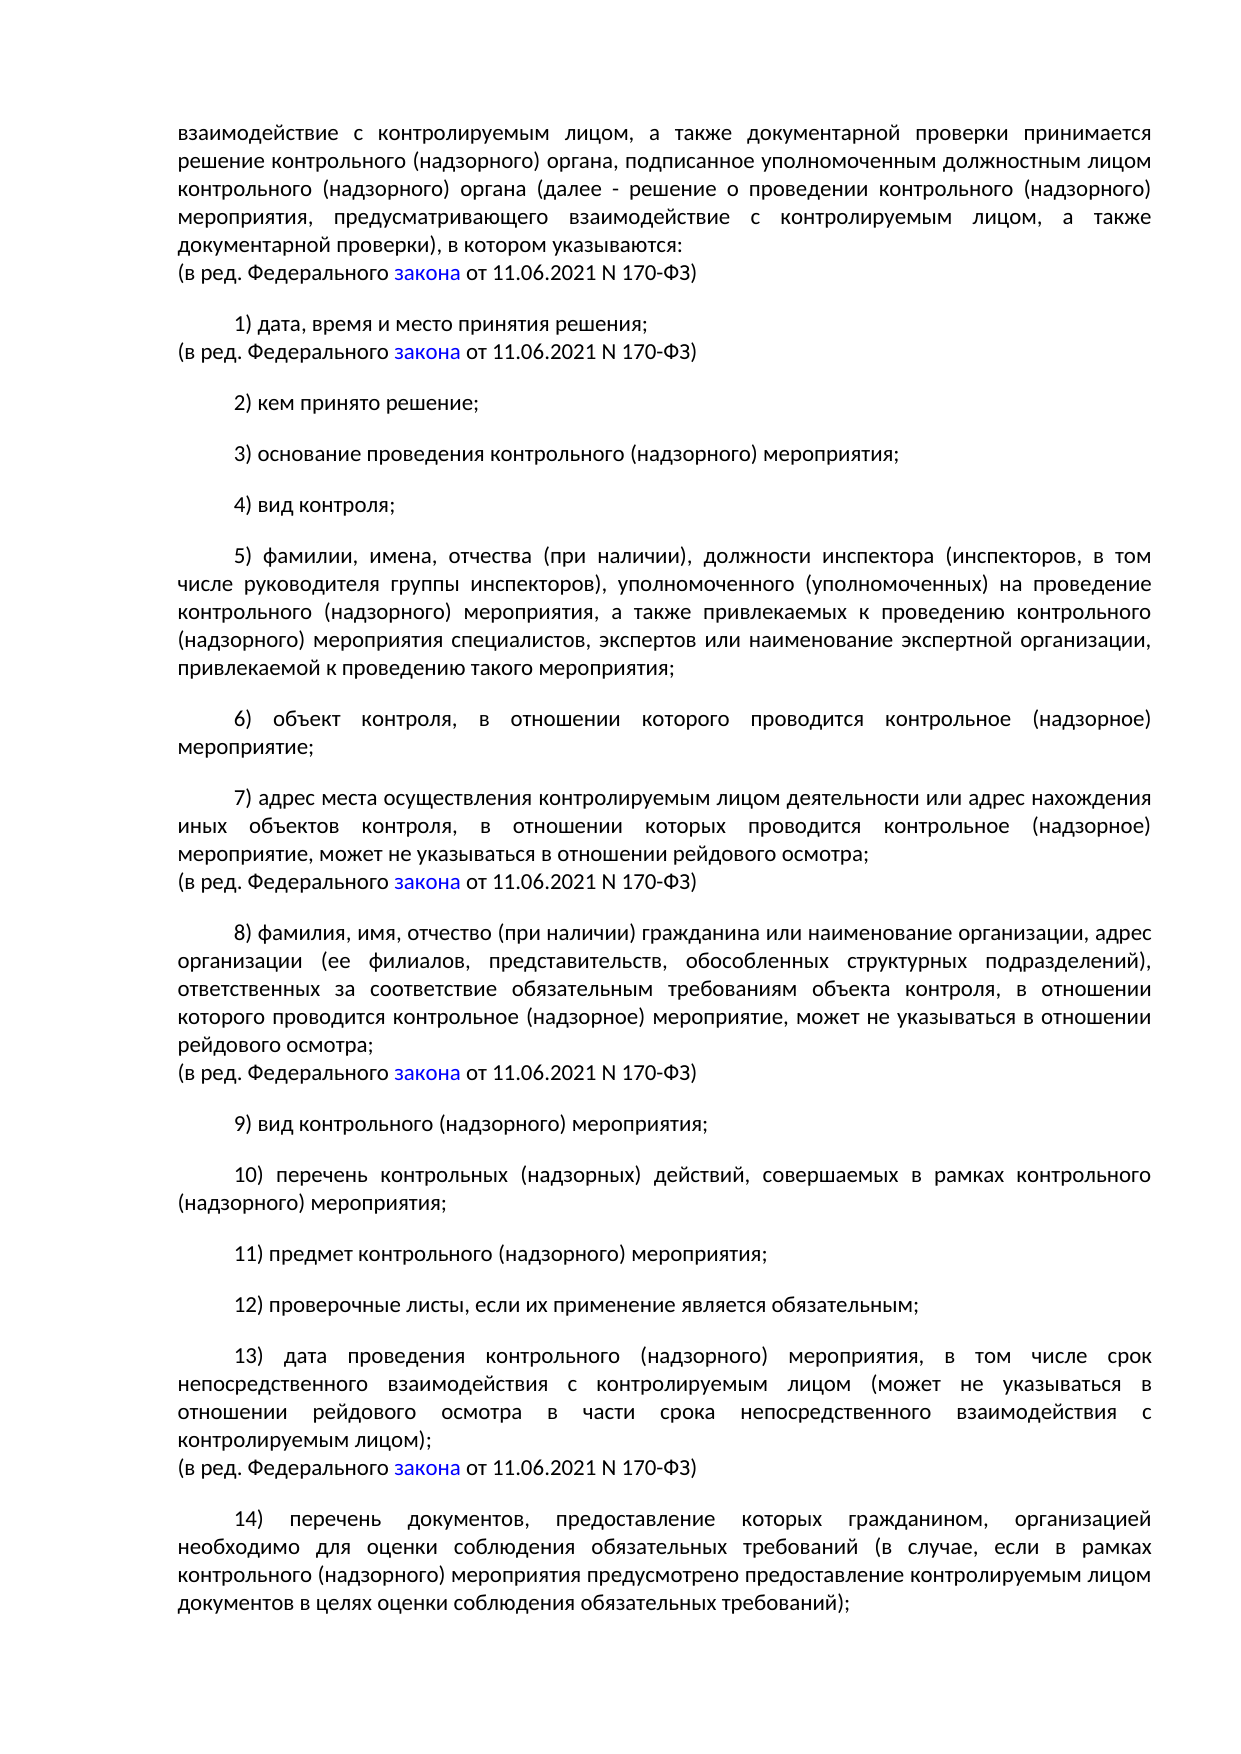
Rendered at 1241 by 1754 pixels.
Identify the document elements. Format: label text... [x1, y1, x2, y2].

text 9) вид контрольного (надзорного) мероприятия; [177, 1109, 1152, 1137]
text (в ред. Федерального закона от 11.06.2021 N 170-ФЗ) [177, 1058, 1152, 1086]
text 1) дата, время и место принятия решения; [177, 309, 1152, 337]
text 7) адрес места осуществления контролируемым лицом деятельности или адрес нахождения иных объектов контроля, в отношении которых проводится контрольное (надзорное) мероприятие, может не указываться в отношении рейдового осмотра; [177, 783, 1152, 867]
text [177, 118, 1152, 258]
text 11) предмет контрольного (надзорного) мероприятия; [177, 1239, 1152, 1267]
text (в ред. Федерального закона от 11.06.2021 N 170-ФЗ) [177, 337, 1152, 365]
text 13) дата проведения контрольного (надзорного) мероприятия, в том числе срок непосредственного взаимодействия с контролируемым лицом (может не указываться в отношении рейдового осмотра в части срока непосредственного взаимодействия с контролируемым лицом); [177, 1341, 1152, 1453]
text 5) фамилии, имена, отчества (при наличии), должности инспектора (инспекторов, в том числе руководителя группы инспекторов), уполномоченного (уполномоченных) на проведение контрольного (надзорного) мероприятия, а также привлекаемых к проведению контрольного (надзорного) мероприятия специалистов, экспертов или наименование экспертной организации, привлекаемой к проведению такого мероприятия; [177, 541, 1152, 681]
text 8) фамилия, имя, отчество (при наличии) гражданина или наименование организации, адрес организации (ее филиалов, представительств, обособленных структурных подразделений), ответственных за соответствие обязательным требованиям объекта контроля, в отношении которого проводится контрольное (надзорное) мероприятие, может не указываться в отношении рейдового осмотра; [177, 918, 1152, 1058]
text 12) проверочные листы, если их применение является обязательным; [177, 1290, 1152, 1318]
text (в ред. Федерального закона от 11.06.2021 N 170-ФЗ) [177, 867, 1152, 895]
text 2) кем принято решение; [177, 388, 1152, 416]
text 14) перечень документов, предоставление которых гражданином, организацией необходимо для оценки соблюдения обязательных требований (в случае, если в рамках контрольного (надзорного) мероприятия предусмотрено предоставление контролируемым лицом документов в целях оценки соблюдения обязательных требований); [177, 1504, 1152, 1616]
text 6) объект контроля, в отношении которого проводится контрольное (надзорное) мероприятие; [177, 704, 1152, 760]
text 10) перечень контрольных (надзорных) действий, совершаемых в рамках контрольного (надзорного) мероприятия; [177, 1160, 1152, 1216]
text 3) основание проведения контрольного (надзорного) мероприятия; [177, 439, 1152, 467]
text 4) вид контроля; [177, 490, 1152, 518]
text (в ред. Федерального закона от 11.06.2021 N 170-ФЗ) [177, 1453, 1152, 1481]
text (в ред. Федерального закона от 11.06.2021 N 170-ФЗ) [177, 258, 1152, 286]
